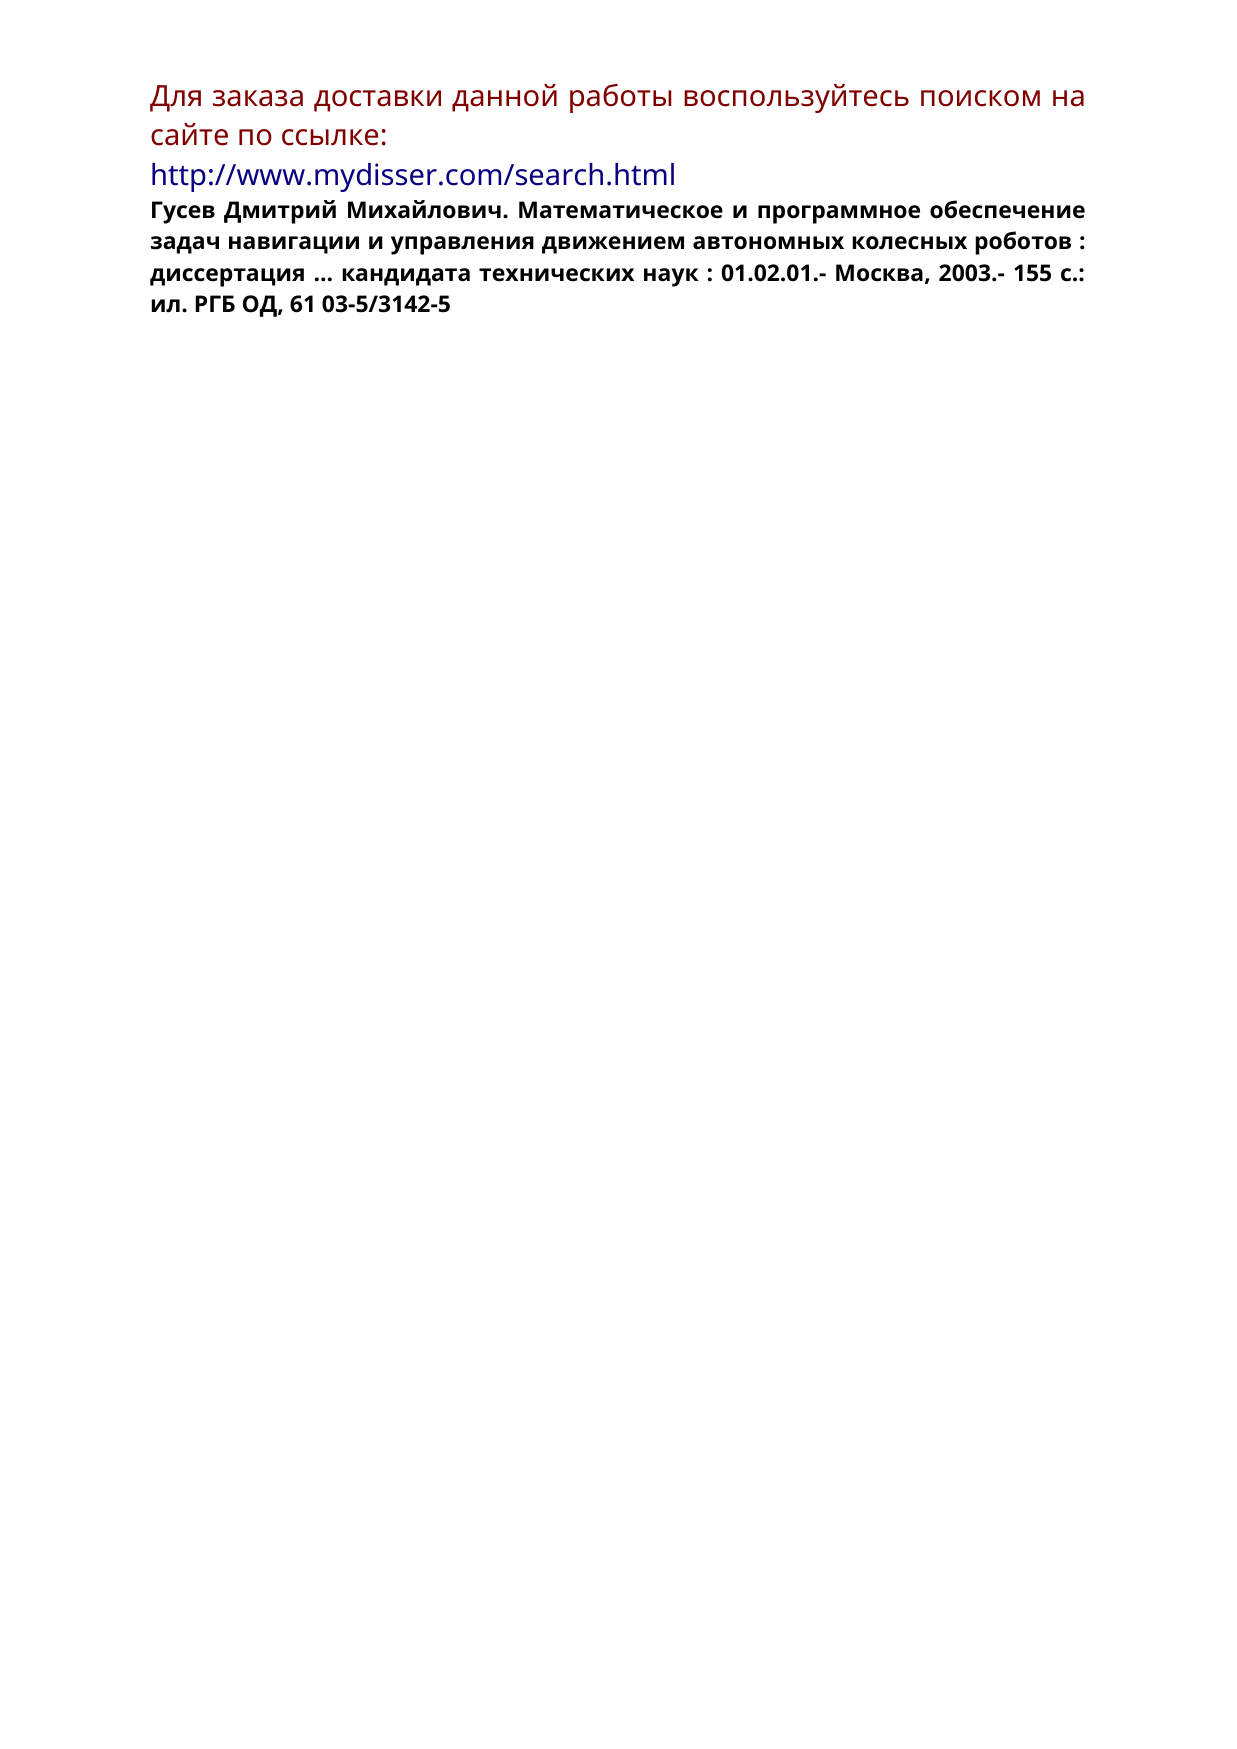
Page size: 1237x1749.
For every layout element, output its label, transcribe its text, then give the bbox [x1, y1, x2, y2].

text Гусев Дмитрий Михайлович. Математическое и программное обеспечение задач навигации и управления движением автономных колесных роботов : диссертация ... кандидата технических наук : 01.02.01.- Москва, 2003.- 155 с.: ил. РГБ ОД, 61 03-5/3142-5 [150, 194, 1086, 319]
